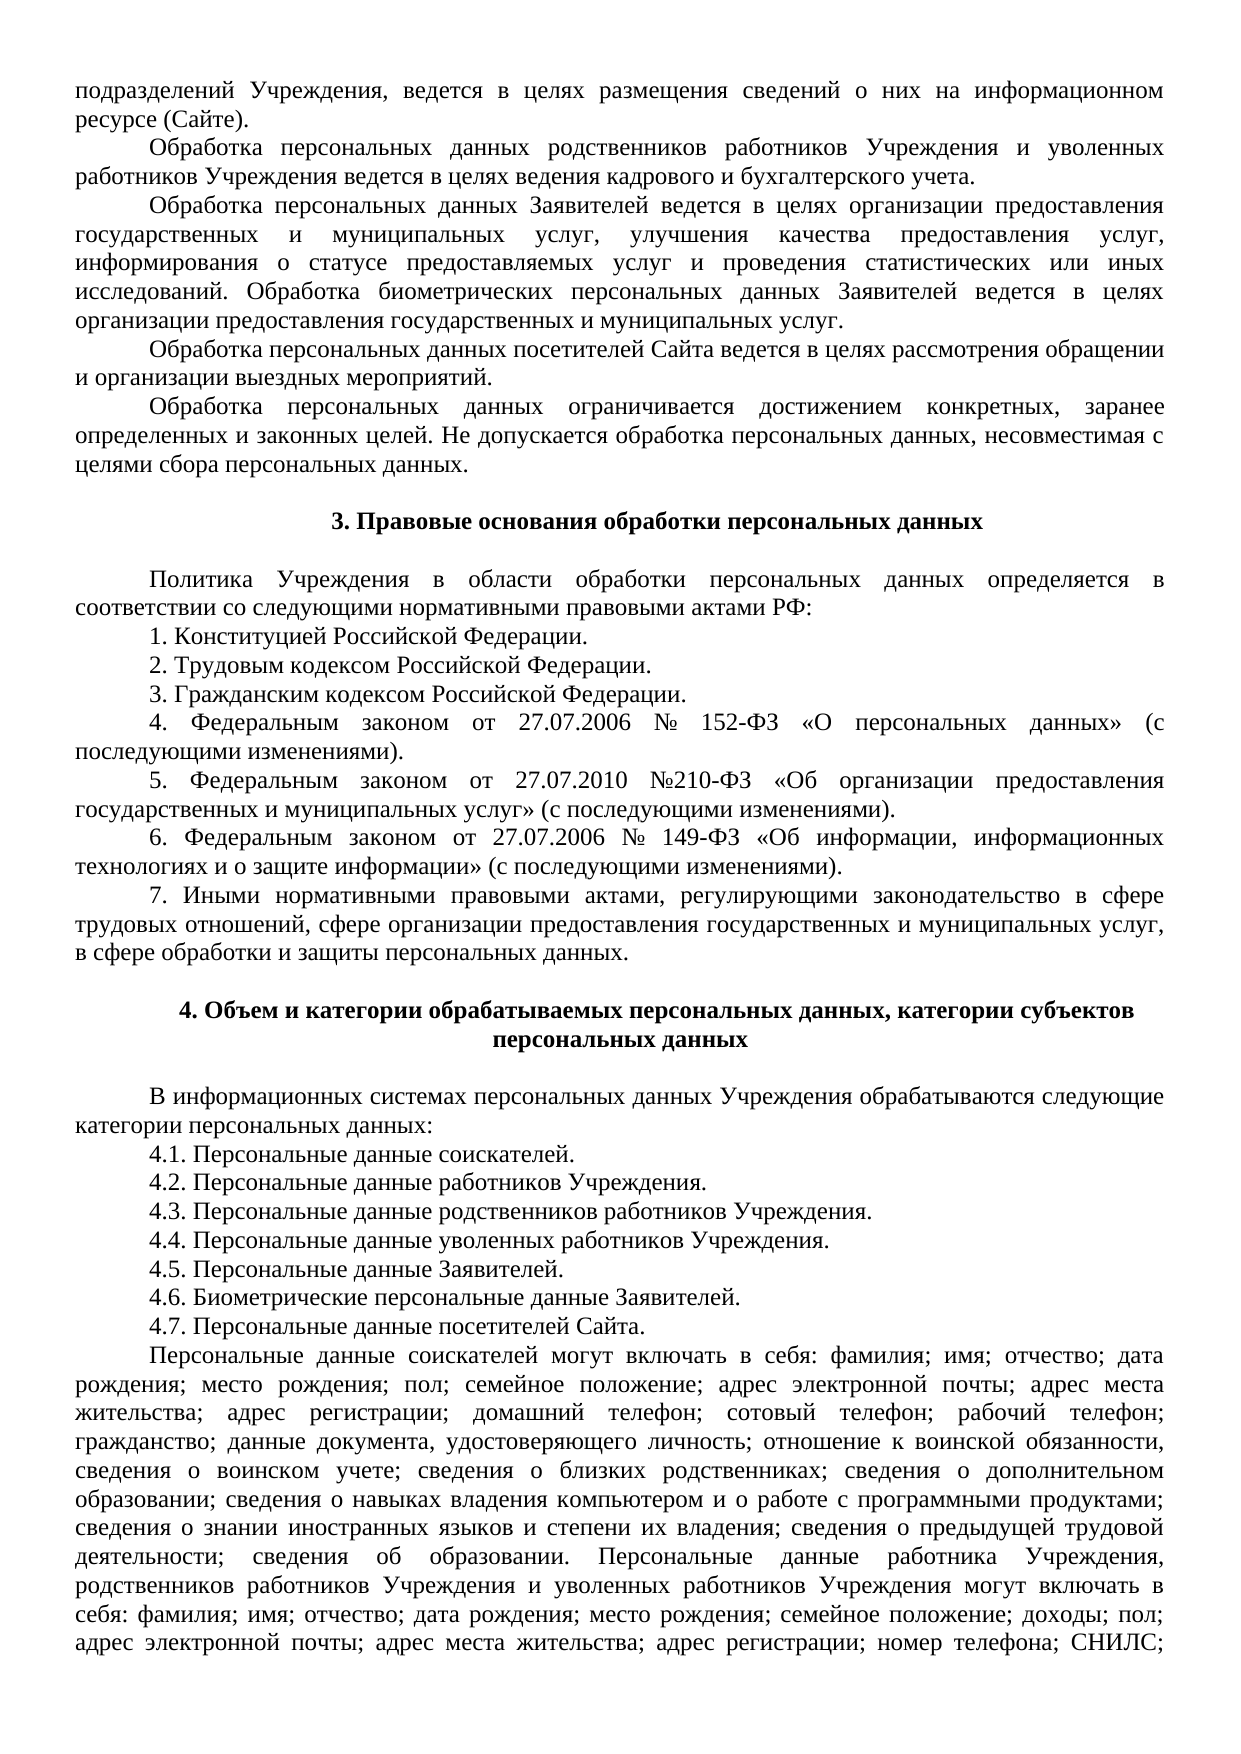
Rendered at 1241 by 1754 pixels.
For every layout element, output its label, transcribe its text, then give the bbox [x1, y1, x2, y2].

text 4. Объем и категории обрабатываемых персональных данных, категории субъектов персональных данных [75, 995, 1165, 1052]
text 3. Гражданским кодексом Российской Федерации. [75, 679, 1165, 707]
text 4.7. Персональные данные посетителей Сайта. [75, 1311, 1165, 1340]
text 2. Трудовым кодексом Российской Федерации. [75, 650, 1165, 679]
text Обработка персональных данных ограничивается достижением конкретных, заранее определенных и законных целей. Не допускается обработка персональных данных, несовместимая с целями сбора персональных данных. [75, 391, 1165, 477]
text В информационных системах персональных данных Учреждения обрабатываются следующие категории персональных данных: [75, 1081, 1165, 1139]
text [75, 1340, 1165, 1656]
text 4.2. Персональные данные работников Учреждения. [75, 1167, 1165, 1196]
text Политика Учреждения в области обработки персональных данных определяется в соответствии со следующими нормативными правовыми актами РФ: [75, 564, 1165, 621]
text Обработка персональных данных посетителей Сайта ведется в целях рассмотрения обращении и организации выездных мероприятий. [75, 334, 1165, 391]
text 6. Федеральным законом от 27.07.2006 № 149-ФЗ «Об информации, информационных технологиях и о защите информации» (с последующими изменениями). [75, 822, 1165, 880]
text Обработка персональных данных родственников работников Учреждения и уволенных работников Учреждения ведется в целях ведения кадрового и бухгалтерского учета. [75, 132, 1165, 190]
text 4.5. Персональные данные Заявителей. [75, 1254, 1165, 1282]
text 4.4. Персональные данные уволенных работников Учреждения. [75, 1225, 1165, 1254]
text 4. Федеральным законом от 27.07.2006 № 152-ФЗ «О персональных данных» (с последующими изменениями). [75, 707, 1165, 765]
text Обработка персональных данных Заявителей ведется в целях организации предоставления государственных и муниципальных услуг, улучшения качества предоставления услуг, информирования о статусе предоставляемых услуг и проведения статистических или иных исследований. Обработка биометрических персональных данных Заявителей ведется в целях организации предоставления государственных и муниципальных услуг. [75, 190, 1165, 334]
text 4.6. Биометрические персональные данные Заявителей. [75, 1282, 1165, 1311]
text 7. Иными нормативными правовыми актами, регулирующими законодательство в сфере трудовых отношений, сфере организации предоставления государственных и муниципальных услуг, в сфере обработки и защиты персональных данных. [75, 880, 1165, 966]
text 4.3. Персональные данные родственников работников Учреждения. [75, 1196, 1165, 1225]
text 4.1. Персональные данные соискателей. [75, 1139, 1165, 1167]
text 5. Федеральным законом от 27.07.2010 №210-ФЗ «Об организации предоставления государственных и муниципальных услуг» (с последующими изменениями). [75, 765, 1165, 822]
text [75, 75, 1165, 132]
text 1. Конституцией Российской Федерации. [75, 621, 1165, 650]
text 3. Правовые основания обработки персональных данных [75, 506, 1165, 535]
